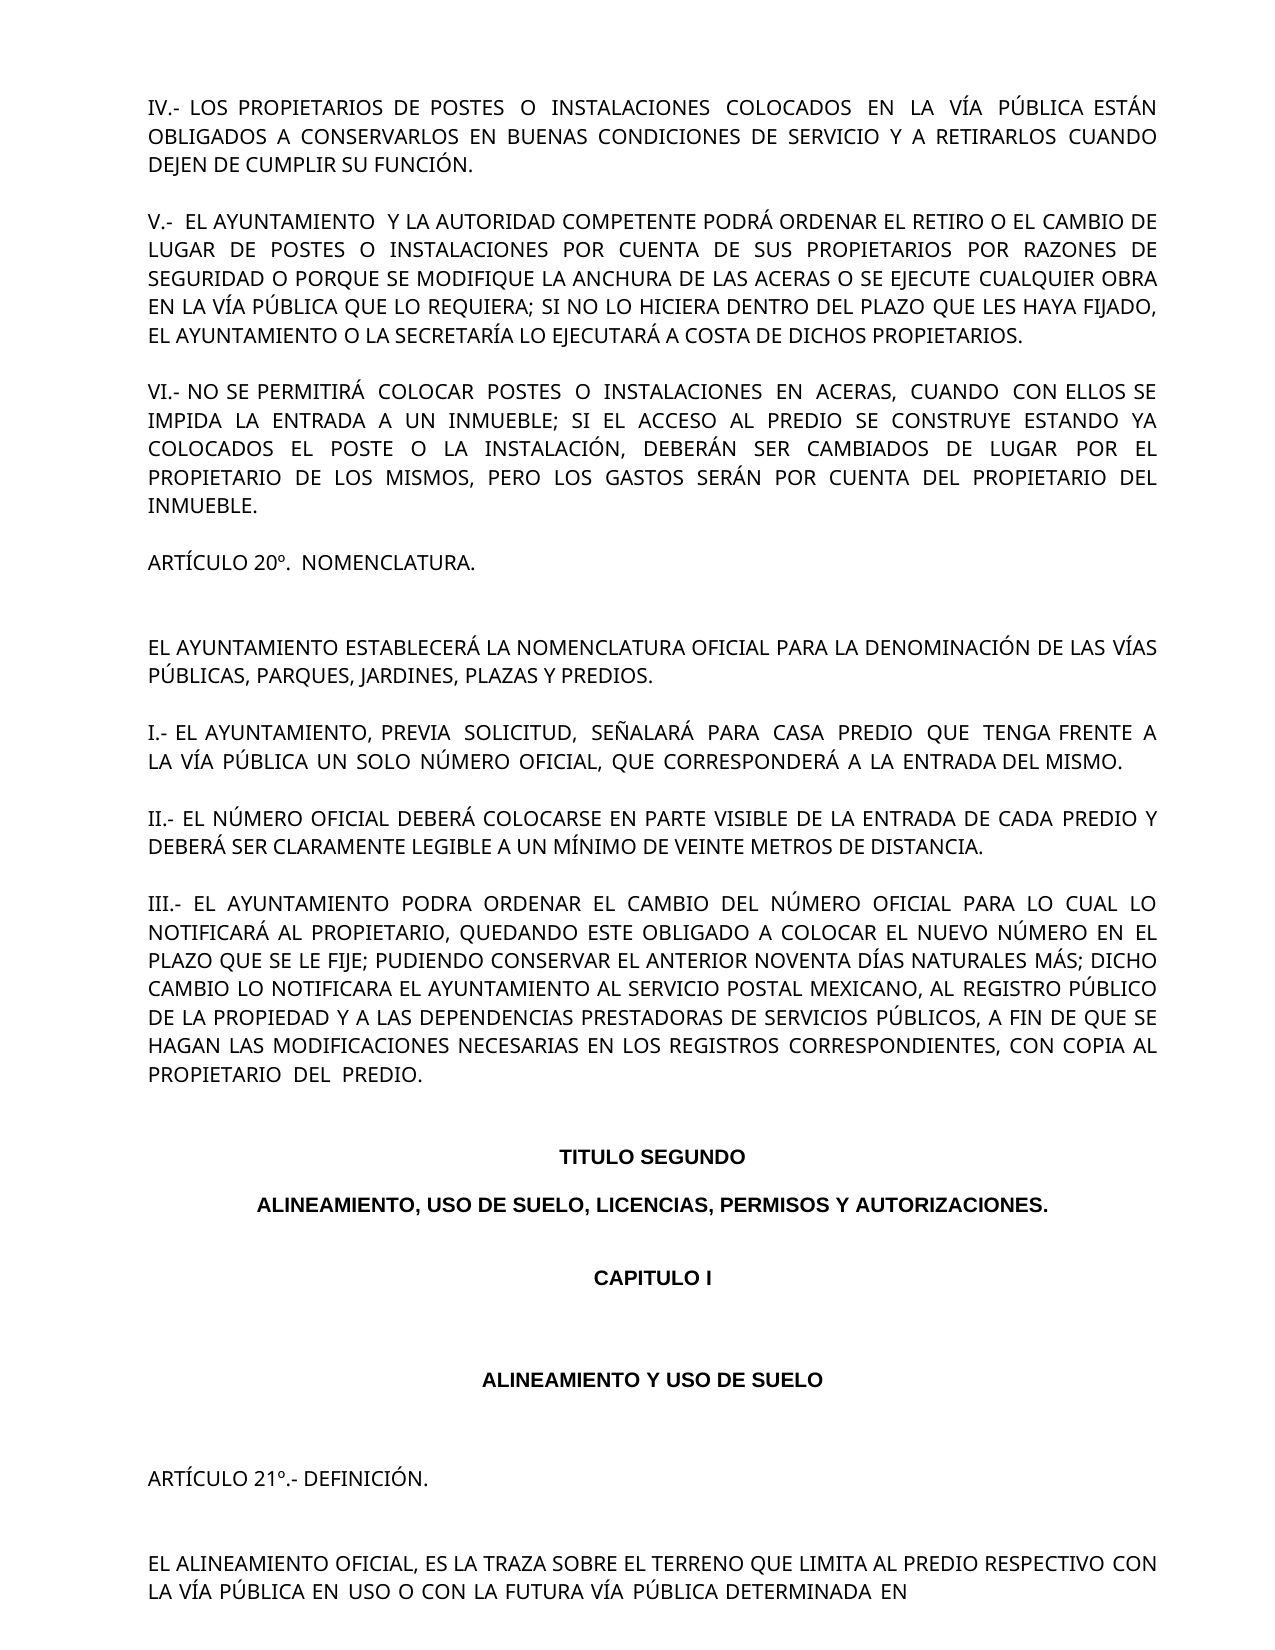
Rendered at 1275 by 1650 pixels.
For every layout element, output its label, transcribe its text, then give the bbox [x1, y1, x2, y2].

text ARTÍCULO 20º. NOMENCLATURA. [148, 548, 1177, 576]
text I.- EL AYUNTAMIENTO, PREVIA SOLICITUD, SEÑALARÁ PARA CASA PREDIO QUE TENGA FRENTE A LA VÍA PÚBLICA UN SOLO NÚMERO OFICIAL, QUE CORRESPONDERÁ A LA ENTRADA DEL MISMO. [148, 718, 1157, 775]
subtitle TITULO SEGUNDO [129, 1145, 1176, 1169]
text EL ALINEAMIENTO OFICIAL, ES LA TRAZA SOBRE EL TERRENO QUE LIMITA AL PREDIO RESPECTIVO CON LA VÍA PÚBLICA EN USO O CON LA FUTURA VÍA PÚBLICA DETERMINADA EN [148, 1549, 1157, 1606]
text IV.- LOS PROPIETARIOS DE POSTES O INSTALACIONES COLOCADOS EN LA VÍA PÚBLICA ESTÁN OBLIGADOS A CONSERVARLOS EN BUENAS CONDICIONES DE SERVICIO Y A RETIRARLOS CUANDO DEJEN DE CUMPLIR SU FUNCIÓN. [148, 93, 1157, 179]
text EL AYUNTAMIENTO ESTABLECERÁ LA NOMENCLATURA OFICIAL PARA LA DENOMINACIÓN DE LAS VÍAS PÚBLICAS, PARQUES, JARDINES, PLAZAS Y PREDIOS. [148, 633, 1157, 690]
text II.- EL NÚMERO OFICIAL DEBERÁ COLOCARSE EN PARTE VISIBLE DE LA ENTRADA DE CADA PREDIO Y DEBERÁ SER CLARAMENTE LEGIBLE A UN MÍNIMO DE VEINTE METROS DE DISTANCIA. [148, 804, 1157, 861]
text ALINEAMIENTO, USO DE SUELO, LICENCIAS, PERMISOS Y AUTORIZACIONES. [129, 1193, 1176, 1217]
text ARTÍCULO 21º.- DEFINICIÓN. [148, 1464, 1177, 1492]
text V.- EL AYUNTAMIENTO Y LA AUTORIDAD COMPETENTE PODRÁ ORDENAR EL RETIRO O EL CAMBIO DE LUGAR DE POSTES O INSTALACIONES POR CUENTA DE SUS PROPIETARIOS POR RAZONES DE SEGURIDAD O PORQUE SE MODIFIQUE LA ANCHURA DE LAS ACERAS O SE EJECUTE CUALQUIER OBRA EN LA VÍA PÚBLICA QUE LO REQUIERA; SI NO LO HICIERA DENTRO DEL PLAZO QUE LES HAYA FIJADO, EL AYUNTAMIENTO O LA SECRETARÍA LO EJECUTARÁ A COSTA DE DICHOS PROPIETARIOS. [148, 207, 1157, 349]
text ALINEAMIENTO Y USO DE SUELO [129, 1368, 1176, 1392]
text VI.- NO SE PERMITIRÁ COLOCAR POSTES O INSTALACIONES EN ACERAS, CUANDO CON ELLOS SE IMPIDA LA ENTRADA A UN INMUEBLE; SI EL ACCESO AL PREDIO SE CONSTRUYE ESTANDO YA COLOCADOS EL POSTE O LA INSTALACIÓN, DEBERÁN SER CAMBIADOS DE LUGAR POR EL PROPIETARIO DE LOS MISMOS, PERO LOS GASTOS SERÁN POR CUENTA DEL PROPIETARIO DEL INMUEBLE. [148, 377, 1157, 519]
subtitle CAPITULO I [129, 1266, 1176, 1290]
text III.- EL AYUNTAMIENTO PODRA ORDENAR EL CAMBIO DEL NÚMERO OFICIAL PARA LO CUAL LO NOTIFICARÁ AL PROPIETARIO, QUEDANDO ESTE OBLIGADO A COLOCAR EL NUEVO NÚMERO EN EL PLAZO QUE SE LE FIJE; PUDIENDO CONSERVAR EL ANTERIOR NOVENTA DÍAS NATURALES MÁS; DICHO CAMBIO LO NOTIFICARA EL AYUNTAMIENTO AL SERVICIO POSTAL MEXICANO, AL REGISTRO PÚBLICO DE LA PROPIEDAD Y A LAS DEPENDENCIAS PRESTADORAS DE SERVICIOS PÚBLICOS, A FIN DE QUE SE HAGAN LAS MODIFICACIONES NECESARIAS EN LOS REGISTROS CORRESPONDIENTES, CON COPIA AL PROPIETARIO DEL PREDIO. [148, 889, 1157, 1088]
